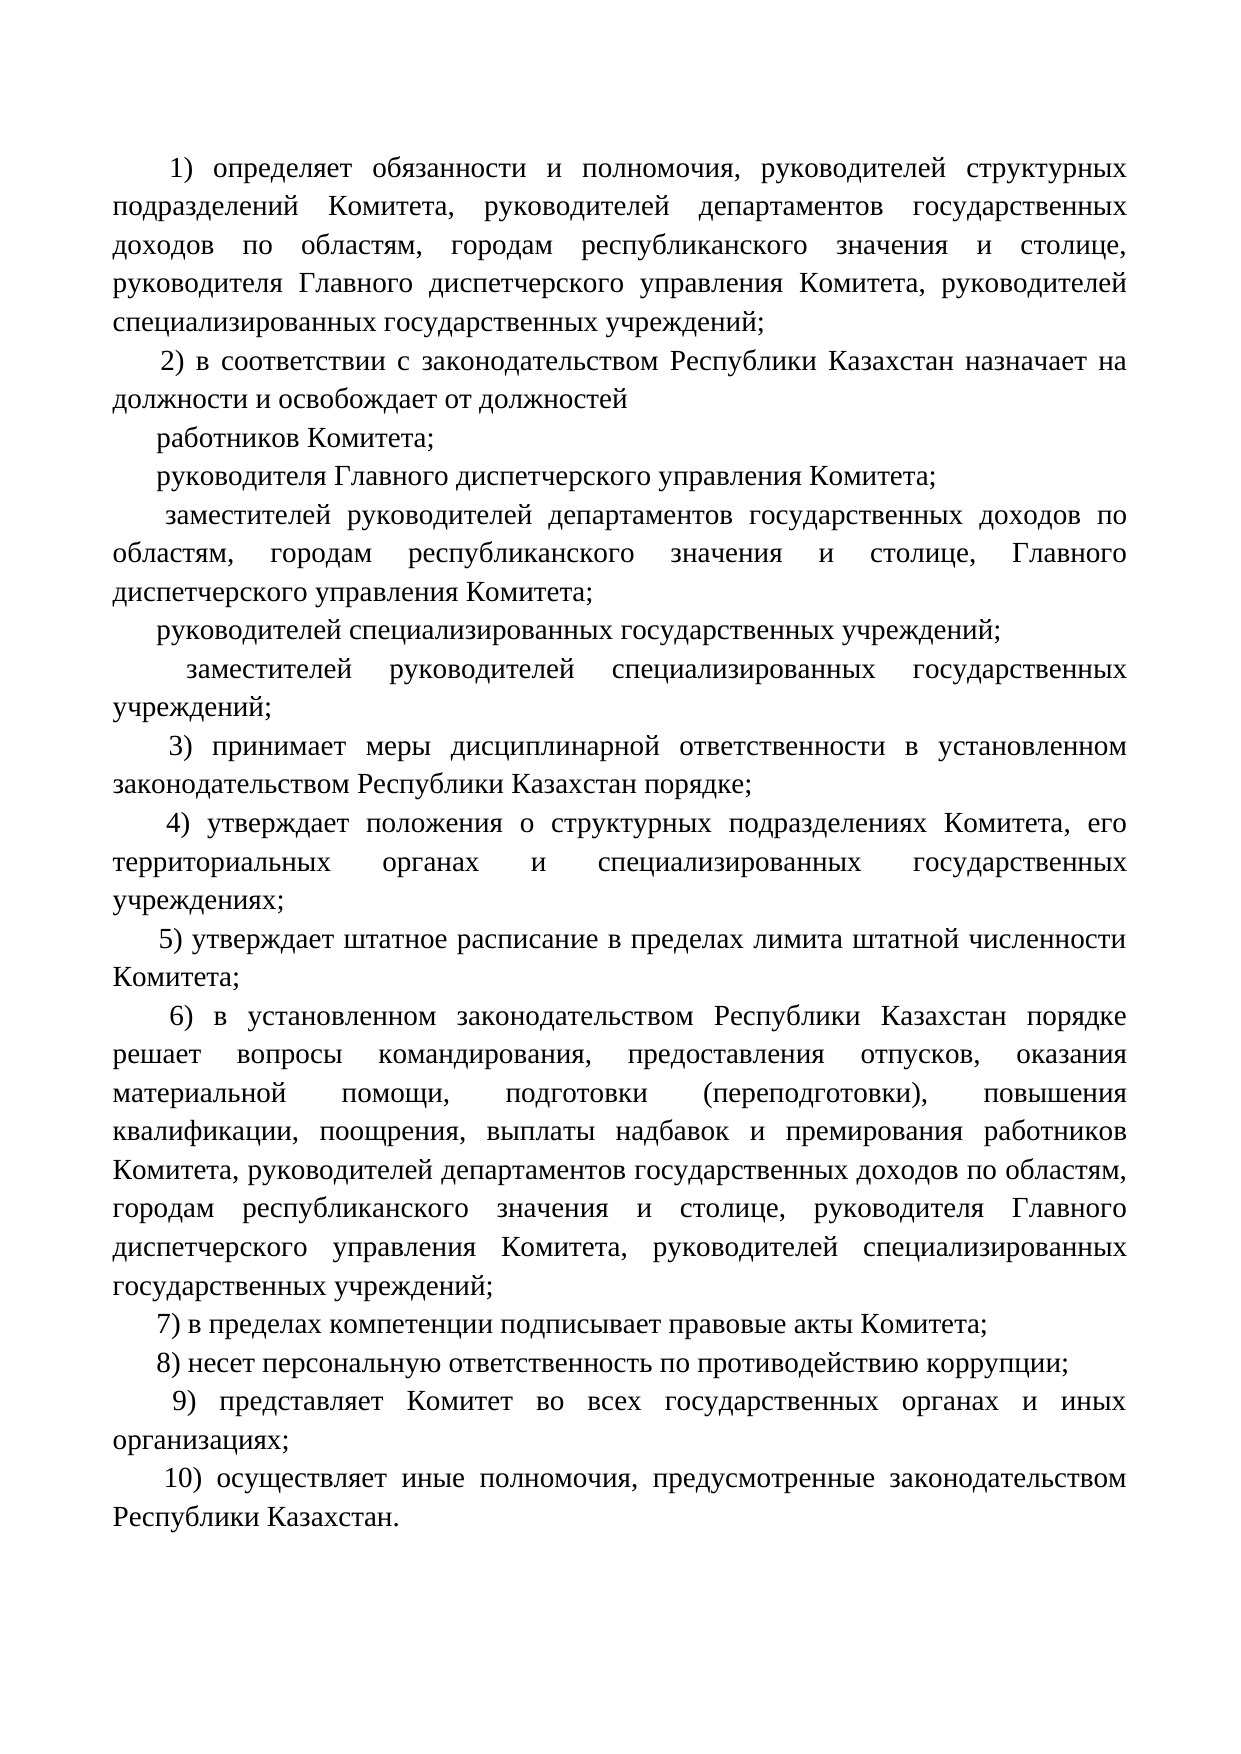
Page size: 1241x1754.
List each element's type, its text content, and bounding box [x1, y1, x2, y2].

text 10) осуществляет иные полномочия, предусмотренные законодательством Республики Казахстан. [112, 1460, 1128, 1532]
text руководителей специализированных государственных учреждений; [112, 612, 1128, 646]
text 2) в соответствии с законодательством Республики Казахстан назначает на должности и освобождает от должностей [112, 343, 1128, 415]
text 7) в пределах компетенции подписывает правовые акты Комитета; [112, 1306, 1128, 1340]
text 5) утверждает штатное расписание в пределах лимита штатной численности Комитета; [112, 921, 1128, 993]
text 9) представляет Комитет во всех государственных органах и иных организациях; [112, 1383, 1128, 1455]
text руководителя Главного диспетчерского управления Комитета; [112, 458, 1128, 492]
text 1) определяет обязанности и полномочия, руководителей структурных подразделений Комитета, руководителей департаментов государственных доходов по областям, городам республиканского значения и столице, руководителя Главного диспетчерского управления Комитета, руководителей специализированных государственных учреждений; [112, 150, 1128, 338]
text заместителей руководителей специализированных государственных учреждений; [112, 651, 1128, 723]
text 8) несет персональную ответственность по противодействию коррупции; [112, 1345, 1128, 1378]
text 3) принимает меры дисциплинарной ответственности в установленном законодательством Республики Казахстан порядке; [112, 728, 1128, 800]
text заместителей руководителей департаментов государственных доходов по областям, городам республиканского значения и столице, Главного диспетчерского управления Комитета; [112, 497, 1128, 607]
text 4) утверждает положения о структурных подразделениях Комитета, его территориальных органах и специализированных государственных учреждениях; [112, 805, 1128, 916]
text работников Комитета; [112, 420, 1128, 453]
text 6) в установленном законодательством Республики Казахстан порядке решает вопросы командирования, предоставления отпусков, оказания материальной помощи, подготовки (переподготовки), повышения квалификации, поощрения, выплаты надбавок и премирования работников Комитета, руководителей департаментов государственных доходов по областям, городам республиканского значения и столице, руководителя Главного диспетчерского управления Комитета, руководителей специализированных государственных учреждений; [112, 998, 1128, 1301]
